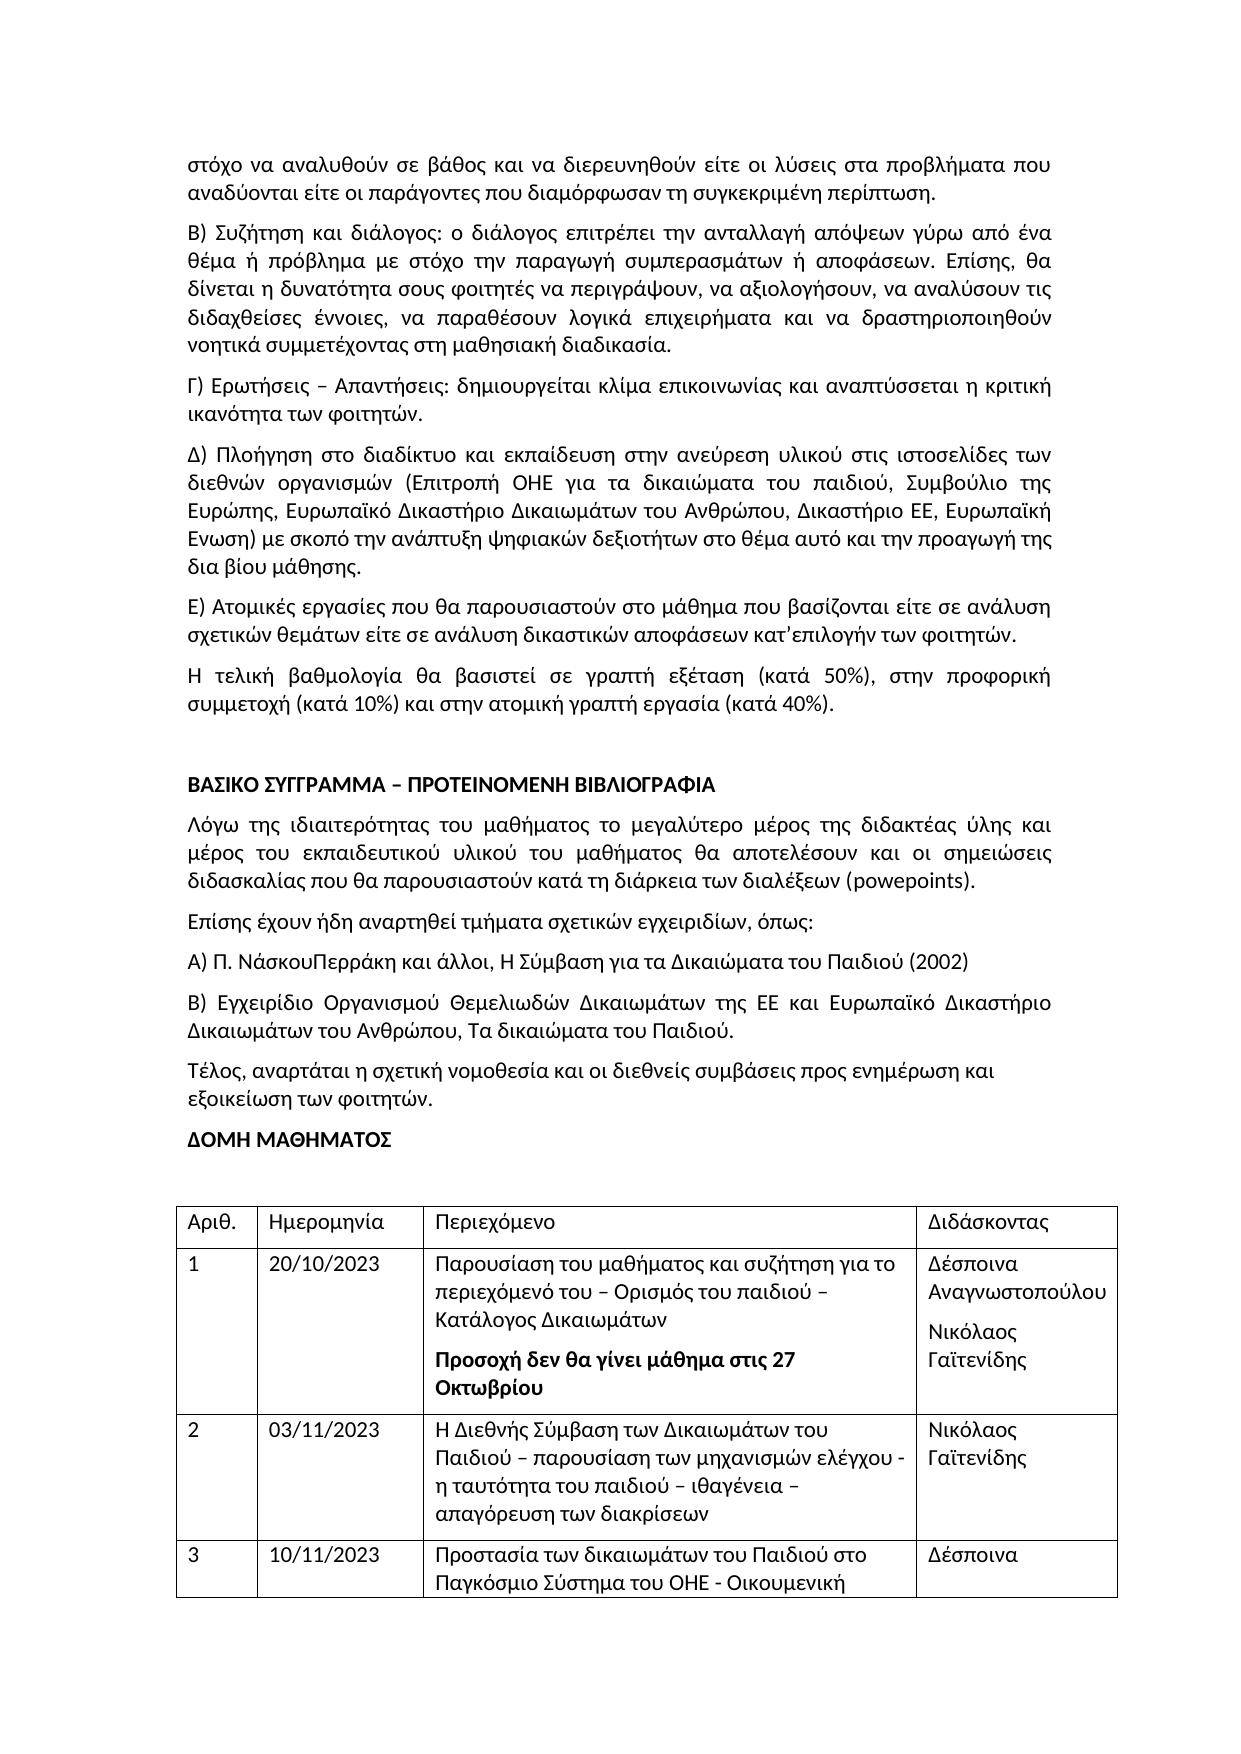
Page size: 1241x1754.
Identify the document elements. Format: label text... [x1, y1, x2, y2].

table_cell 20/10/2023 [258, 1249, 423, 1414]
table_cell Παρουσίαση του μαθήματος και συζήτηση για το περιεχόμενό του – Ορισμός του παιδιού – Κατάλογος Δικαιωμάτων Προσοχή δεν θα γίνει μάθημα στις 27 Οκτωβρίου [424, 1249, 916, 1414]
text Α) Π. ΝάσκουΠερράκη και άλλοι, Η Σύμβαση για τα Δικαιώματα του Παιδιού (2002) [187, 947, 1053, 976]
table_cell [424, 1541, 916, 1597]
text Η τελική βαθμολογία θα βασιστεί σε γραπτή εξέταση (κατά 50%), στην προφορική συμμετοχή (κατά 10%) και στην ατομική γραπτή εργασία (κατά 40%). [187, 661, 1053, 717]
text Επίσης έχουν ήδη αναρτηθεί τμήματα σχετικών εγχειριδίων, όπως: [187, 907, 1053, 935]
text Β) Συζήτηση και διάλογος: ο διάλογος επιτρέπει την ανταλλαγή απόψεων γύρω από ένα θέμα ή πρόβλημα με στόχο την παραγωγή συμπερασμάτων ή αποφάσεων. Επίσης, θα δίνεται η δυνατότητα σους φοιτητές να περιγράψουν, να αξιολογήσουν, να αναλύσουν τις διδαχθείσες έννοιες, να παραθέσουν λογικά επιχειρήματα και να δραστηριοποιηθούν νοητικά συμμετέχοντας στη μαθησιακή διαδικασία. [187, 218, 1053, 359]
table_cell Η Διεθνής Σύμβαση των Δικαιωμάτων του Παιδιού – παρουσίαση των μηχανισμών ελέγχου - η ταυτότητα του παιδιού – ιθαγένεια – απαγόρευση των διακρίσεων [424, 1415, 916, 1539]
text ΒΑΣΙΚΟ ΣΥΓΓΡΑΜΜΑ – ΠΡΟΤΕΙΝΟΜΕΝΗ ΒΙΒΛΙΟΓΡΑΦΙΑ [187, 770, 1053, 798]
table_cell 2 [177, 1415, 257, 1539]
text Γ) Ερωτήσεις – Απαντήσεις: δημιουργείται κλίμα επικοινωνίας και αναπτύσσεται η κριτική ικανότητα των φοιτητών. [187, 371, 1053, 427]
text Β) Εγχειρίδιο Οργανισμού Θεμελιωδών Δικαιωμάτων της ΕΕ και Ευρωπαϊκό Δικαστήριο Δικαιωμάτων του Ανθρώπου, Τα δικαιώματα του Παιδιού. [187, 988, 1053, 1044]
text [187, 150, 1053, 206]
text ΔΟΜΗ ΜΑΘΗΜΑΤΟΣ [187, 1125, 1053, 1153]
table_cell Δέσποινα Αναγνωστοπούλου Νικόλαος Γαϊτενίδης [917, 1249, 1117, 1414]
table_cell 03/11/2023 [258, 1415, 423, 1539]
table_cell Νικόλαος Γαϊτενίδης [917, 1415, 1117, 1539]
table_cell 10/11/2023 [258, 1541, 423, 1597]
table_header Περιεχόμενο [424, 1207, 916, 1248]
text Δ) Πλοήγηση στο διαδίκτυο και εκπαίδευση στην ανεύρεση υλικού στις ιστοσελίδες των διεθνών οργανισμών (Επιτροπή ΟΗΕ για τα δικαιώματα του παιδιού, Συμβούλιο της Ευρώπης, Ευρωπαϊκό Δικαστήριο Δικαιωμάτων του Ανθρώπου, Δικαστήριο ΕΕ, Ευρωπαϊκή Ενωση) με σκοπό την ανάπτυξη ψηφιακών δεξιοτήτων στο θέμα αυτό και την προαγωγή της δια βίου μάθησης. [187, 440, 1053, 580]
table_header Διδάσκοντας [917, 1207, 1117, 1248]
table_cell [917, 1541, 1117, 1597]
table_header Αριθ. [177, 1207, 257, 1248]
table_cell 3 [177, 1541, 257, 1597]
table_header Ημερομηνία [258, 1207, 423, 1248]
text Ε) Ατομικές εργασίες που θα παρουσιαστούν στο μάθημα που βασίζονται είτε σε ανάλυση σχετικών θεμάτων είτε σε ανάλυση δικαστικών αποφάσεων κατ’επιλογήν των φοιτητών. [187, 592, 1053, 648]
text Τέλος, αναρτάται η σχετική νομοθεσία και οι διεθνείς συμβάσεις προς ενημέρωση και εξοικείωση των φοιτητών. [187, 1057, 1053, 1113]
table_cell 1 [177, 1249, 257, 1414]
text Λόγω της ιδιαιτερότητας του μαθήματος το μεγαλύτερο μέρος της διδακτέας ύλης και μέρος του εκπαιδευτικού υλικού του μαθήματος θα αποτελέσουν και οι σημειώσεις διδασκαλίας που θα παρουσιαστούν κατά τη διάρκεια των διαλέξεων (powepoints). [187, 810, 1053, 894]
